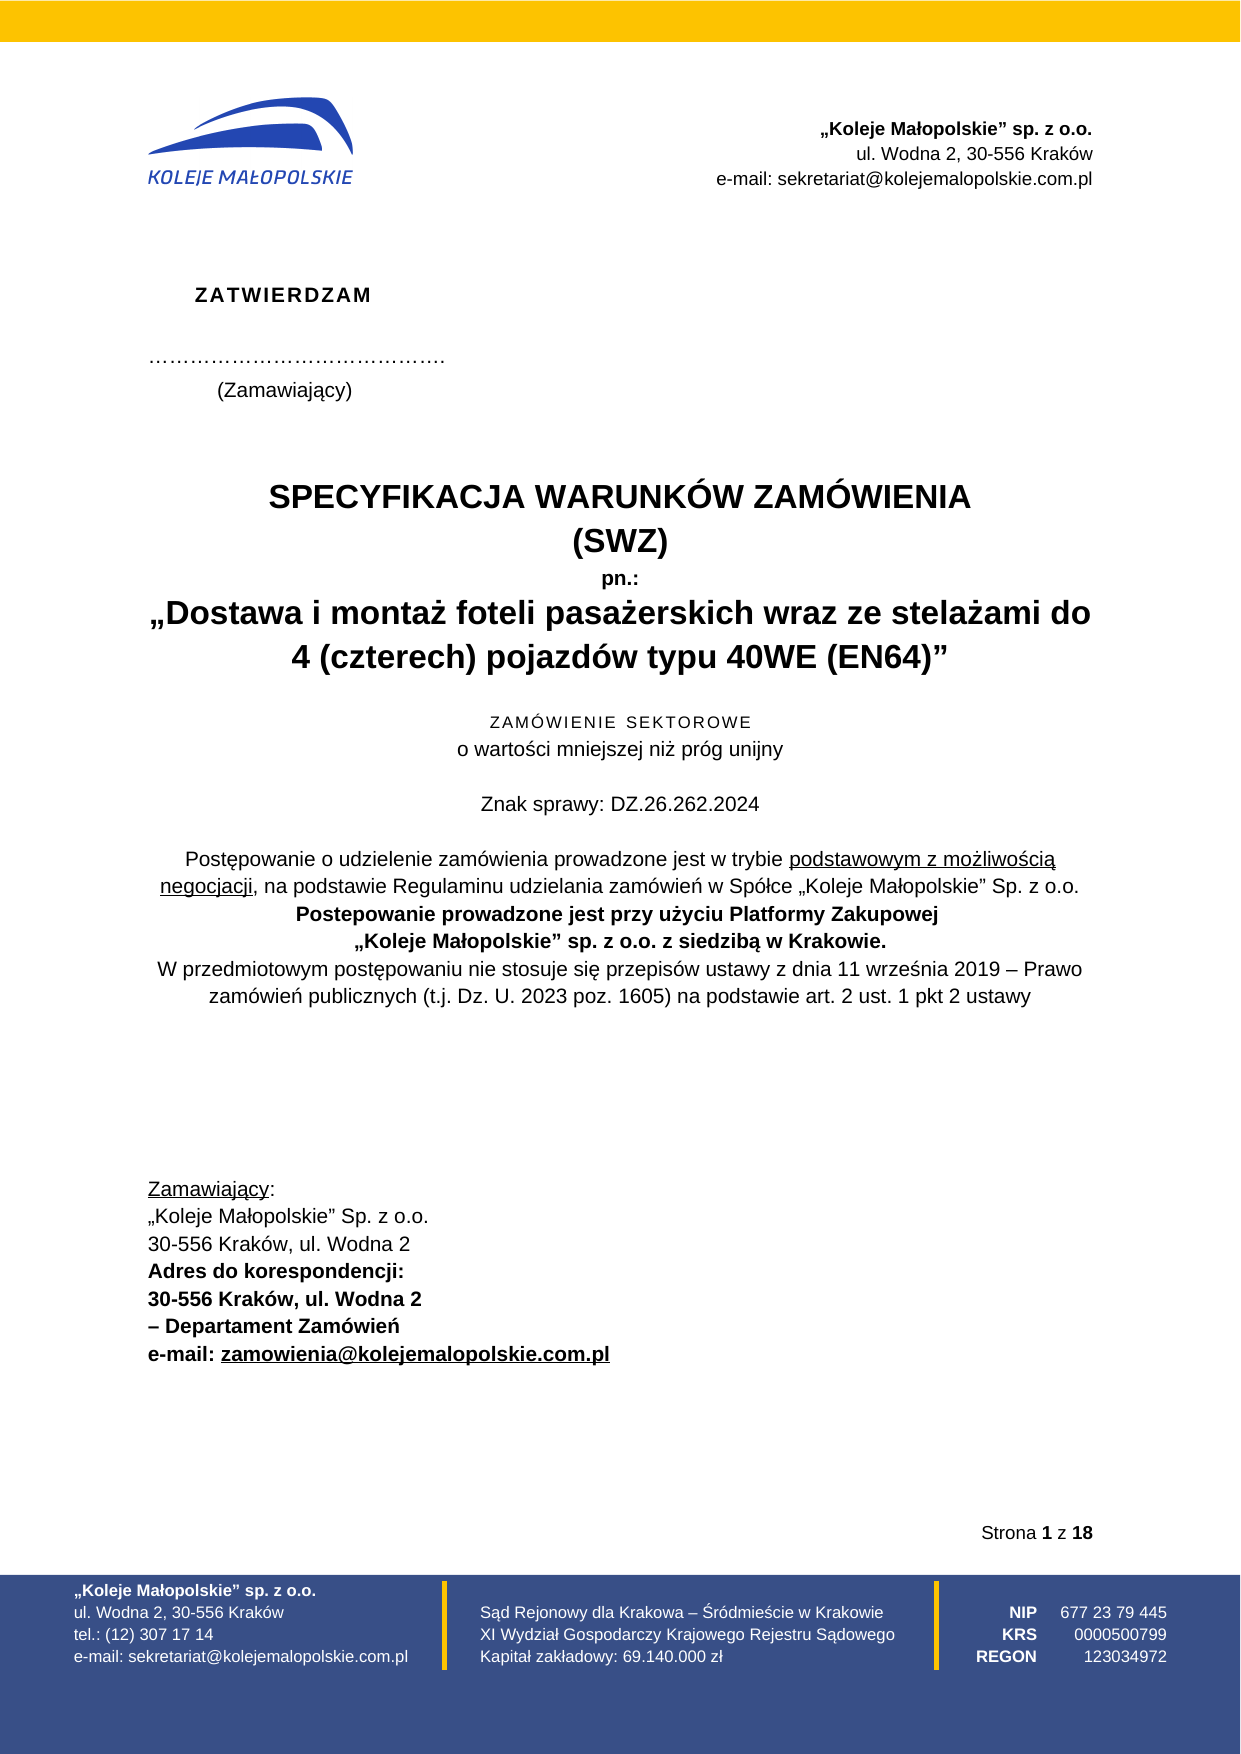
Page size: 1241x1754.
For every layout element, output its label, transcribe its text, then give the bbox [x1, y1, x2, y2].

text ZATWIERDZAM [148, 283, 546, 307]
text Znak sprawy: DZ.26.262.2024 [148, 791, 1092, 815]
picture [148, 97, 353, 186]
text o wartości mniejszej niż próg unijny [148, 736, 1092, 760]
text pn.: [148, 566, 1092, 589]
text 30-556 Kraków, ul. Wodna 2 [148, 1231, 1092, 1255]
text „Dostawa i montaż foteli pasażerskich wraz ze stelażami do 4 (czterech) pojazdów typu 40WE (EN64)” [148, 593, 1092, 676]
text SPECYFIKACJA WARUNKÓW ZAMÓWIENIA [148, 477, 1092, 516]
text zamówienie sektorowe [148, 709, 1092, 733]
text W przedmiotowym postępowaniu nie stosuje się przepisów ustawy z dnia 11 września 2019 – Prawo zamówień publicznych (t.j. Dz. U. 2023 poz. 1605) na podstawie art. 2 ust. 1 pkt 2 ustawy [148, 956, 1092, 1008]
text Postępowanie o udzielenie zamówienia prowadzone jest w trybie podstawowym z możliwością negocjacji, na podstawie Regulaminu udzielania zamówień w Spółce „Koleje Małopolskie” Sp. z o.o. [148, 846, 1092, 898]
text Zamawiający: [148, 1176, 1092, 1200]
text e-mail: zamowienia@kolejemalopolskie.com.pl [148, 1341, 1092, 1365]
text 30-556 Kraków, ul. Wodna 2 [148, 1286, 1092, 1310]
text ……………………………………. [148, 344, 546, 368]
text (Zamawiający) [148, 378, 546, 402]
text Adres do korespondencji: [148, 1259, 1092, 1283]
text „Koleje Małopolskie” Sp. z o.o. [148, 1204, 1092, 1228]
text (SWZ) [148, 521, 1092, 560]
text – Departament Zamówień [148, 1314, 1092, 1338]
text Postepowanie prowadzone jest przy użyciu Platformy Zakupowej „Koleje Małopolskie” sp. z o.o. z siedzibą w Krakowie. [148, 901, 1092, 953]
